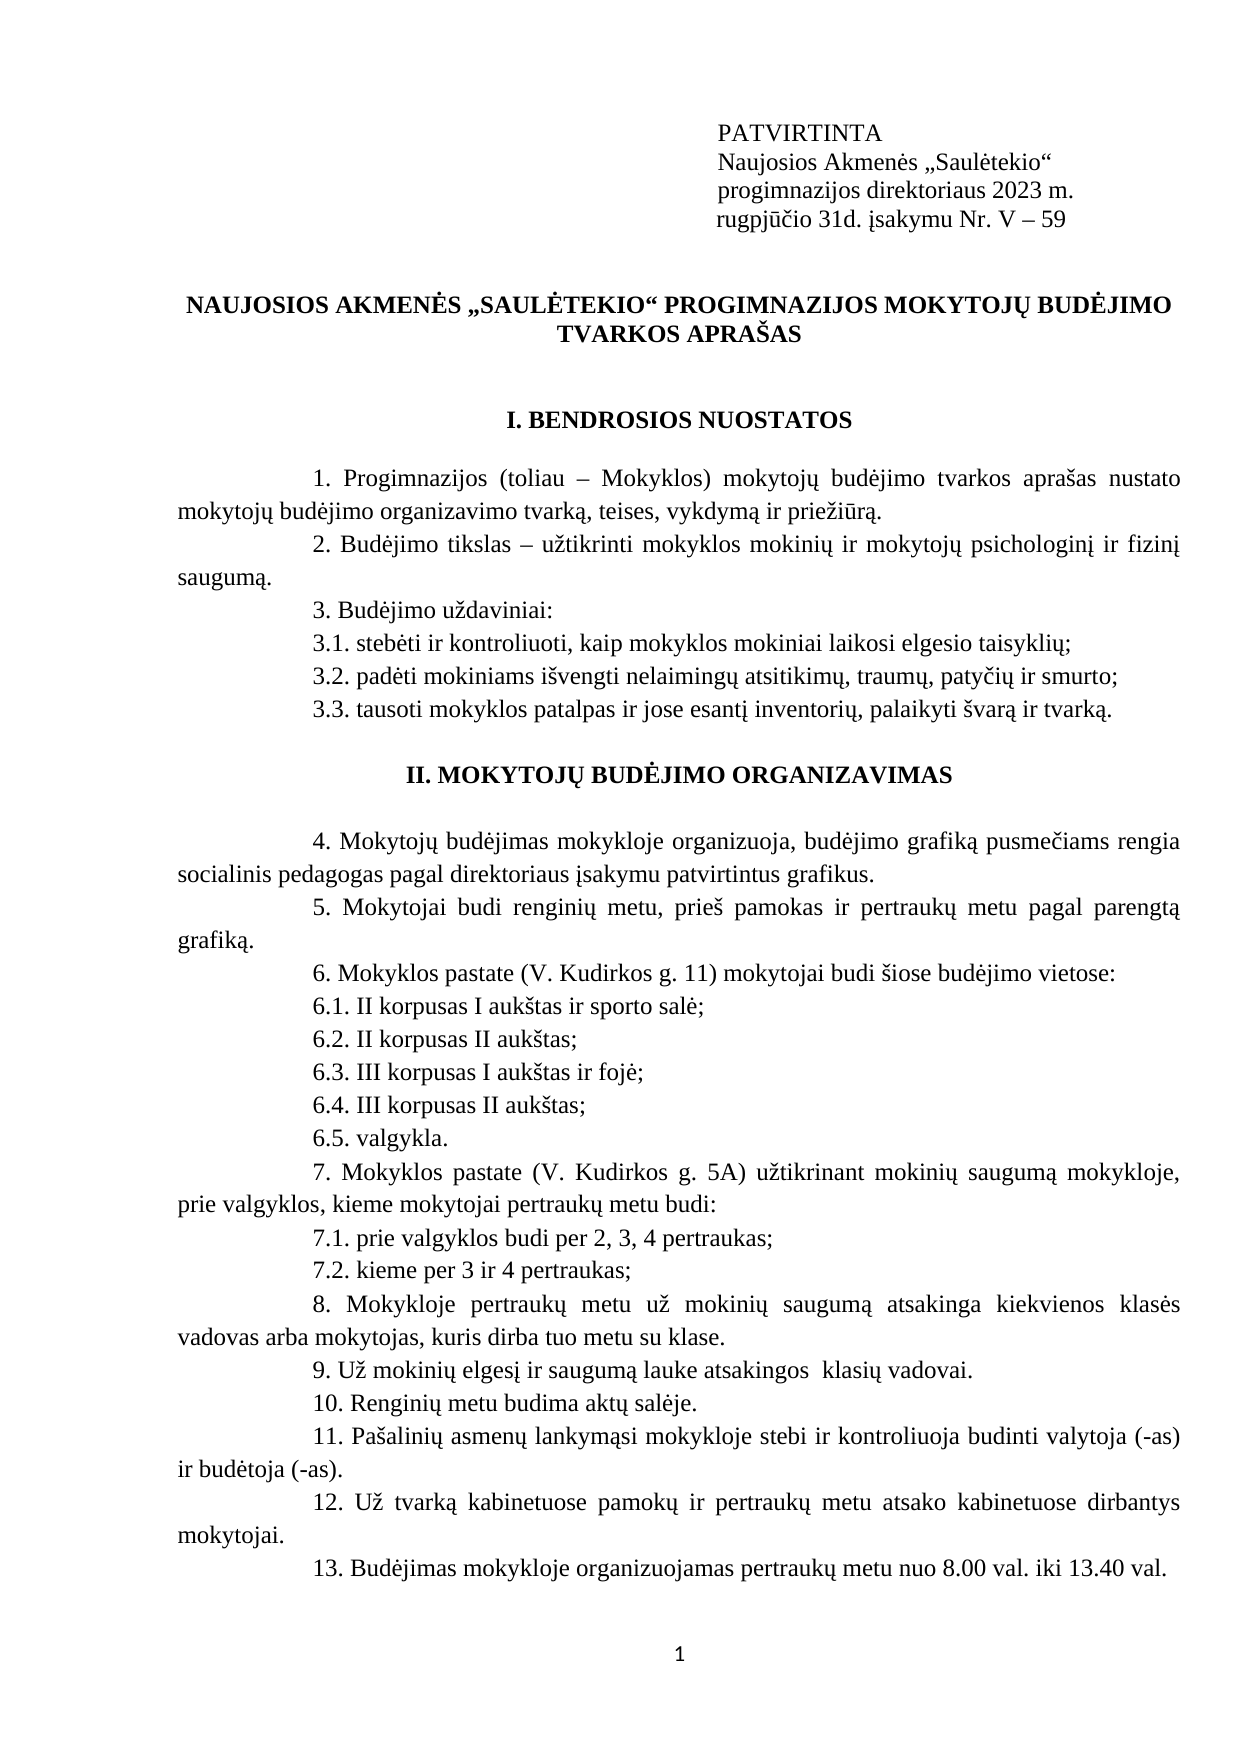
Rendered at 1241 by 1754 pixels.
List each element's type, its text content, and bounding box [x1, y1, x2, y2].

text I. BENDROSIOS NUOSTATOS [177, 406, 1181, 434]
text 6.4. III korpusas II aukštas; [177, 1091, 1181, 1119]
text 6.5. valgykla. [177, 1123, 1181, 1152]
text 1. Progimnazijos (toliau – Mokyklos) mokytojų budėjimo tvarkos aprašas nustato mokytojų budėjimo organizavimo tvarką, teises, vykdymą ir priežiūrą. [177, 463, 1181, 525]
text 3.1. stebėti ir kontroliuoti, kaip mokyklos mokiniai laikosi elgesio taisyklių; [177, 628, 1181, 657]
text 6. Mokyklos pastate (V. Kudirkos g. 11) mokytojai budi šiose budėjimo vietose: [177, 958, 1181, 987]
text NAUJOSIOS AKMENĖS „SAULĖTEKIO“ PROGIMNAZIJOS MOKYTOJŲ BUDĖJIMO TVARKOS APRAŠAS [177, 291, 1181, 348]
text 10. Renginių metu budima aktų salėje. [177, 1388, 1181, 1416]
text PATVIRTINTA Naujosios Akmenės „Saulėtekio“ [717, 118, 1181, 176]
text 3.3. tausoti mokyklos patalpas ir jose esantį inventorių, palaikyti švarą ir tvarką. [177, 694, 1181, 723]
text 3. Budėjimo uždaviniai: [177, 595, 1181, 624]
text 7. Mokyklos pastate (V. Kudirkos g. 5A) užtikrinant mokinių saugumą mokykloje, prie valgyklos, kieme mokytojai pertraukų metu budi: [177, 1157, 1181, 1218]
text 5. Mokytojai budi renginių metu, prieš pamokas ir pertraukų metu pagal parengtą grafiką. [177, 892, 1181, 954]
text 2. Budėjimo tikslas – užtikrinti mokyklos mokinių ir mokytojų psichologinį ir fizinį saugumą. [177, 529, 1181, 591]
text 9. Už mokinių elgesį ir saugumą lauke atsakingos klasių vadovai. [177, 1355, 1181, 1383]
text 6.3. III korpusas I aukštas ir fojė; [177, 1057, 1181, 1086]
text 4. Mokytojų budėjimas mokykloje organizuoja, budėjimo grafiką pusmečiams rengia socialinis pedagogas pagal direktoriaus įsakymu patvirtintus grafikus. [177, 826, 1181, 888]
text 7.2. kieme per 3 ir 4 pertraukas; [177, 1256, 1181, 1284]
text 6.2. II korpusas II aukštas; [177, 1024, 1181, 1053]
text 8. Mokykloje pertraukų metu už mokinių saugumą atsakinga kiekvienos klasės vadovas arba mokytojas, kuris dirba tuo metu su klase. [177, 1289, 1181, 1350]
text 11. Pašalinių asmenų lankymąsi mokykloje stebi ir kontroliuoja budinti valytoja (-as) ir budėtoja (-as). [177, 1421, 1181, 1482]
text II. MOKYTOJŲ BUDĖJIMO ORGANIZAVIMAS [177, 760, 1181, 789]
text rugpjūčio 31d. įsakymu Nr. V – 59 [447, 204, 1181, 233]
text 3.2. padėti mokiniams išvengti nelaimingų atsitikimų, traumų, patyčių ir smurto; [177, 661, 1181, 690]
text 7.1. prie valgyklos budi per 2, 3, 4 pertraukas; [177, 1223, 1181, 1251]
text 13. Budėjimas mokykloje organizuojamas pertraukų metu nuo 8.00 val. iki 13.40 val. [177, 1553, 1181, 1582]
text 6.1. II korpusas I aukštas ir sporto salė; [177, 991, 1181, 1020]
text 12. Už tvarką kabinetuose pamokų ir pertraukų metu atsako kabinetuose dirbantys mokytojai. [177, 1487, 1181, 1548]
text progimnazijos direktoriaus 2023 m. [582, 176, 1181, 204]
